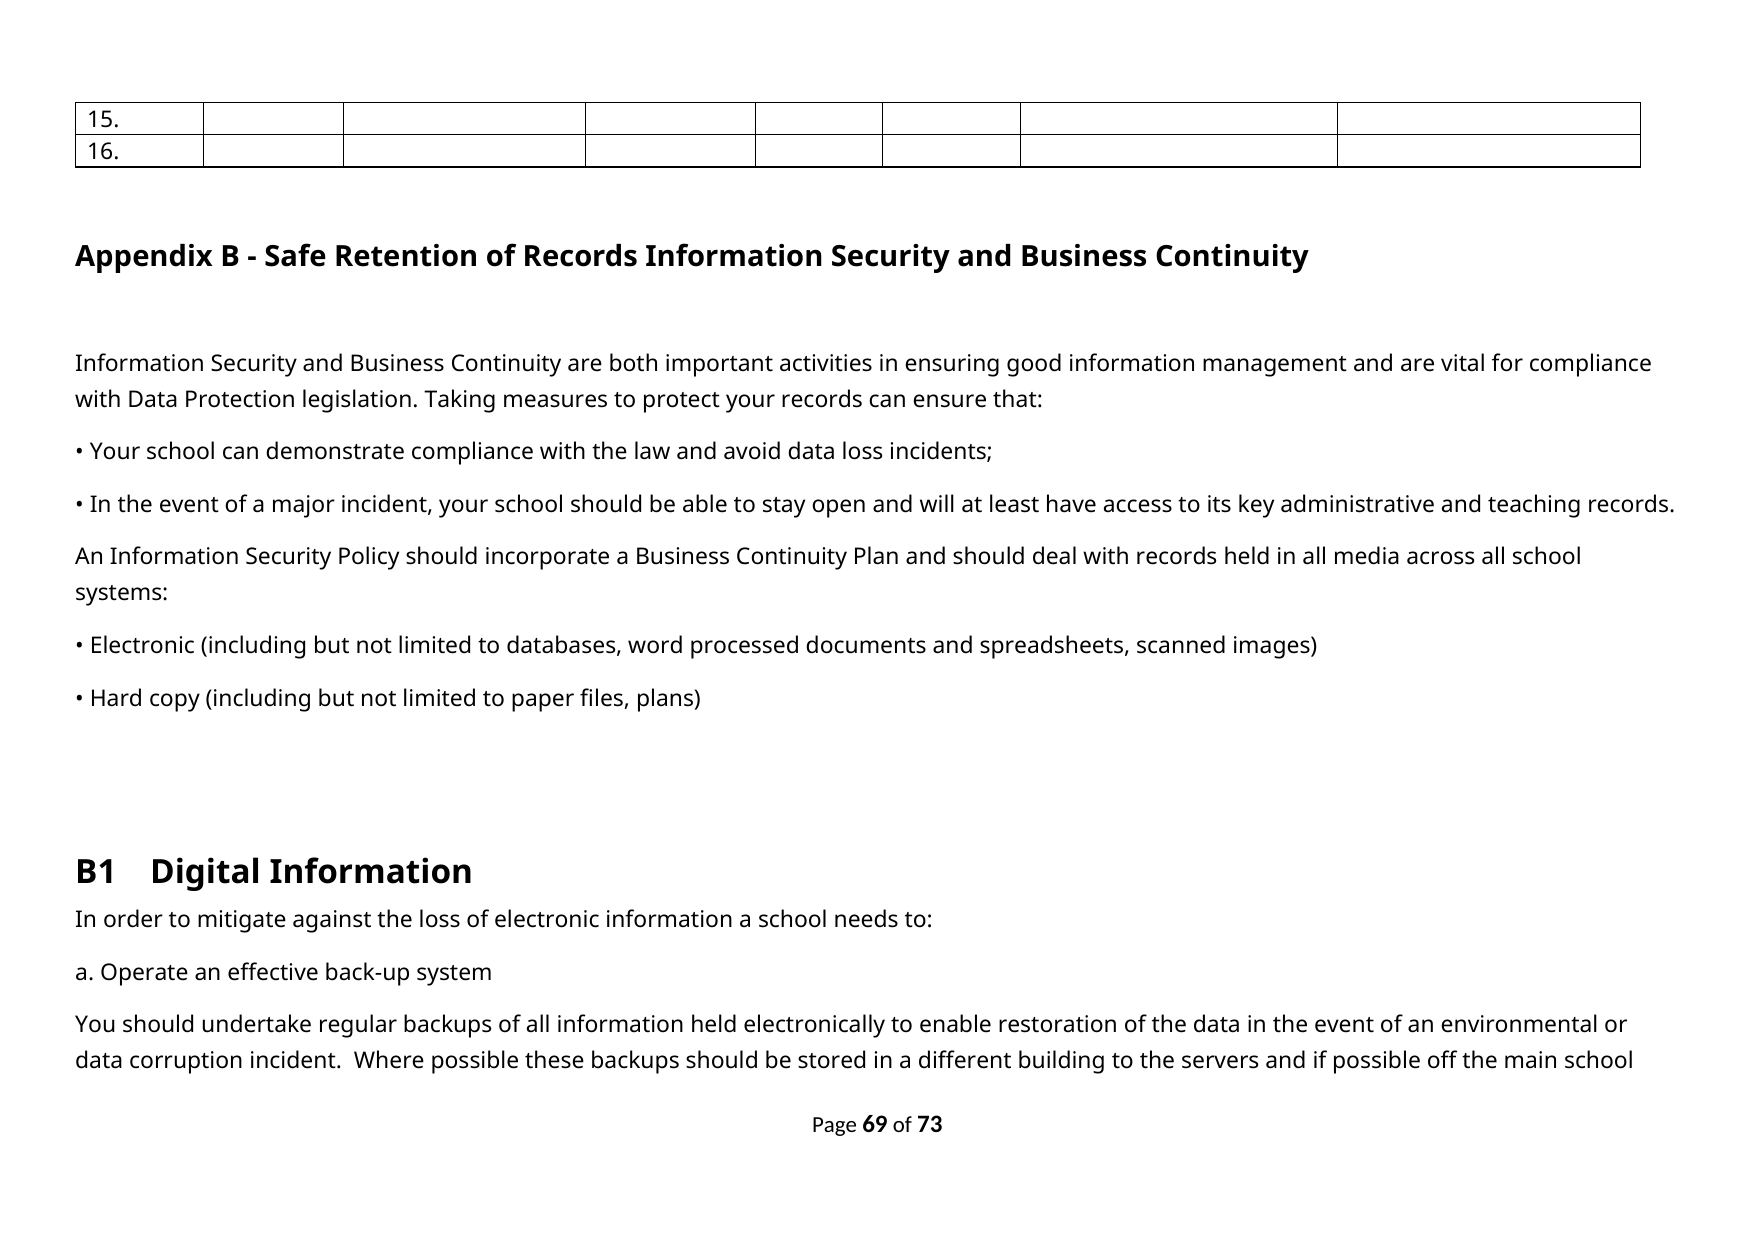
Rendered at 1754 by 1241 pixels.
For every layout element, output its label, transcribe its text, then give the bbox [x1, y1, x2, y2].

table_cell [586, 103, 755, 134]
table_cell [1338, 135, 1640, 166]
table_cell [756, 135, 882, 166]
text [75, 1008, 1679, 1075]
text Information Security and Business Continuity are both important activities in ensuring good information management and are vital for compliance with Data Protection legislation. Taking measures to protect your records can ensure that: [75, 347, 1679, 414]
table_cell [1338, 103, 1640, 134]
subtitle Appendix B - Safe Retention of Records Information Security and Business Continuity [75, 235, 1679, 275]
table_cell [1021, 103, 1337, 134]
text • Your school can demonstrate compliance with the law and avoid data loss incidents; [75, 435, 1679, 466]
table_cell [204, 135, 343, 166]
text • Electronic (including but not limited to databases, word processed documents and spreadsheets, scanned images) [75, 629, 1679, 660]
text a. Operate an effective back-up system [75, 955, 1679, 987]
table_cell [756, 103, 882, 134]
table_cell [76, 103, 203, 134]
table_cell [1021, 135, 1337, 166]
text • In the event of a major incident, your school should be able to stay open and will at least have access to its key administrative and teaching records. [75, 488, 1679, 519]
text In order to mitigate against the loss of electronic information a school needs to: [75, 903, 1679, 934]
text • Hard copy (including but not limited to paper files, plans) [75, 681, 1679, 713]
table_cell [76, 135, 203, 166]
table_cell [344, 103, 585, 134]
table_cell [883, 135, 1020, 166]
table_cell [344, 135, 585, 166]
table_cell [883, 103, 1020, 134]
text An Information Security Policy should incorporate a Business Continuity Plan and should deal with records held in all media across all school systems: [75, 540, 1679, 607]
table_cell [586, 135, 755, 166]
subtitle B1 Digital Information [75, 848, 1679, 893]
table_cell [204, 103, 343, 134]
